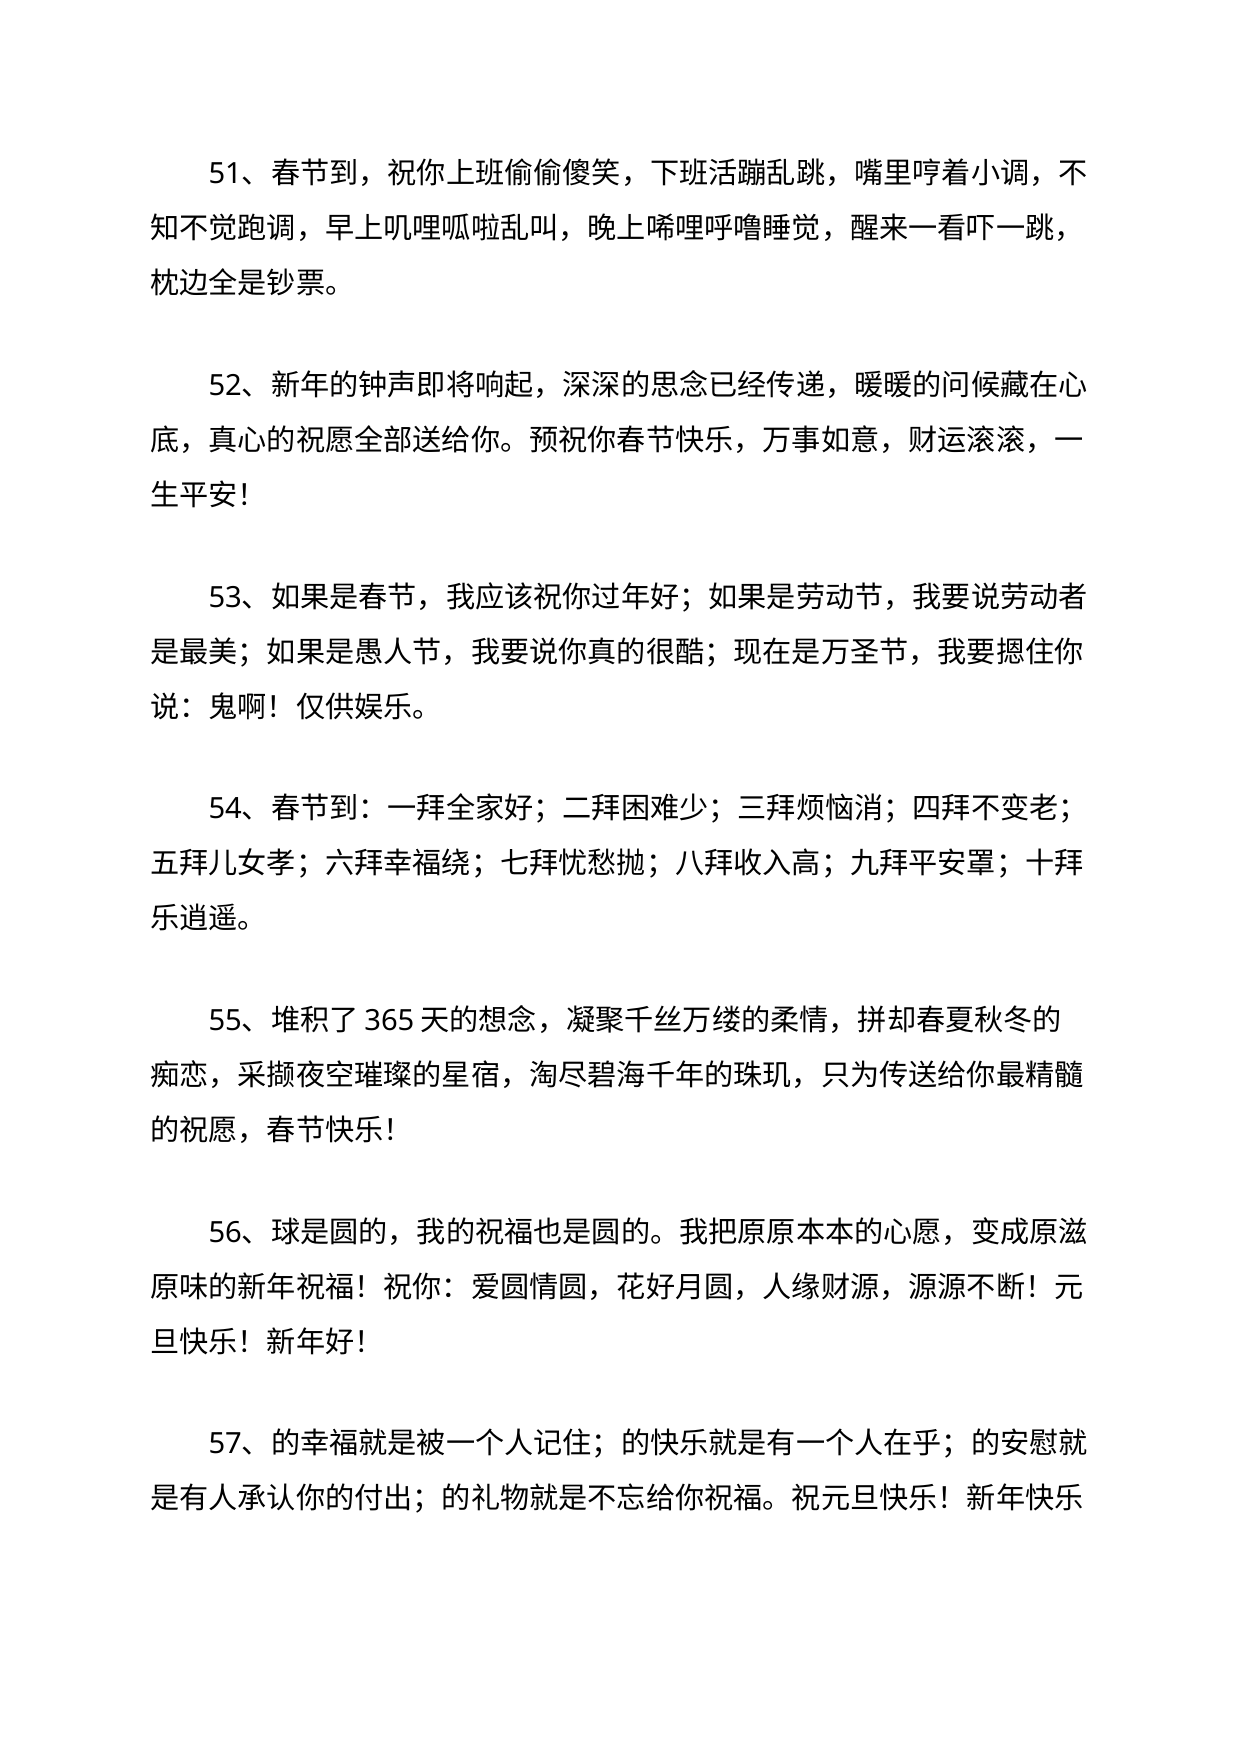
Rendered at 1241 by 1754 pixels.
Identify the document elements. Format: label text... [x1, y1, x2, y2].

text 51、春节到，祝你上班偷偷傻笑，下班活蹦乱跳，嘴里哼着小调，不知不觉跑调，早上叽哩呱啦乱叫，晚上唏哩呼噜睡觉，醒来一看吓一跳，枕边全是钞票。 [150, 150, 1090, 302]
text 57、的幸福就是被一个人记住；的快乐就是有一个人在乎；的安慰就是有人承认你的付出；的礼物就是不忘给你祝福。祝元旦快乐！新年快乐 [150, 1420, 1090, 1517]
text 55、堆积了365天的想念，凝聚千丝万缕的柔情，拼却春夏秋冬的痴恋，采撷夜空璀璨的星宿，淘尽碧海千年的珠玑，只为传送给你最精髓的祝愿，春节快乐！ [150, 997, 1090, 1149]
text 52、新年的钟声即将响起，深深的思念已经传递，暖暖的问候藏在心底，真心的祝愿全部送给你。预祝你春节快乐，万事如意，财运滚滚，一生平安！ [150, 362, 1090, 514]
text 53、如果是春节，我应该祝你过年好；如果是劳动节，我要说劳动者是最美；如果是愚人节，我要说你真的很酷；现在是万圣节，我要摁住你说：鬼啊！仅供娱乐。 [150, 573, 1090, 726]
text 56、球是圆的，我的祝福也是圆的。我把原原本本的心愿，变成原滋原味的新年祝福！祝你：爱圆情圆，花好月圆，人缘财源，源源不断！元旦快乐！新年好！ [150, 1208, 1090, 1361]
text 54、春节到：一拜全家好；二拜困难少；三拜烦恼消；四拜不变老；五拜儿女孝；六拜幸福绕；七拜忧愁抛；八拜收入高；九拜平安罩；十拜乐逍遥。 [150, 785, 1090, 937]
